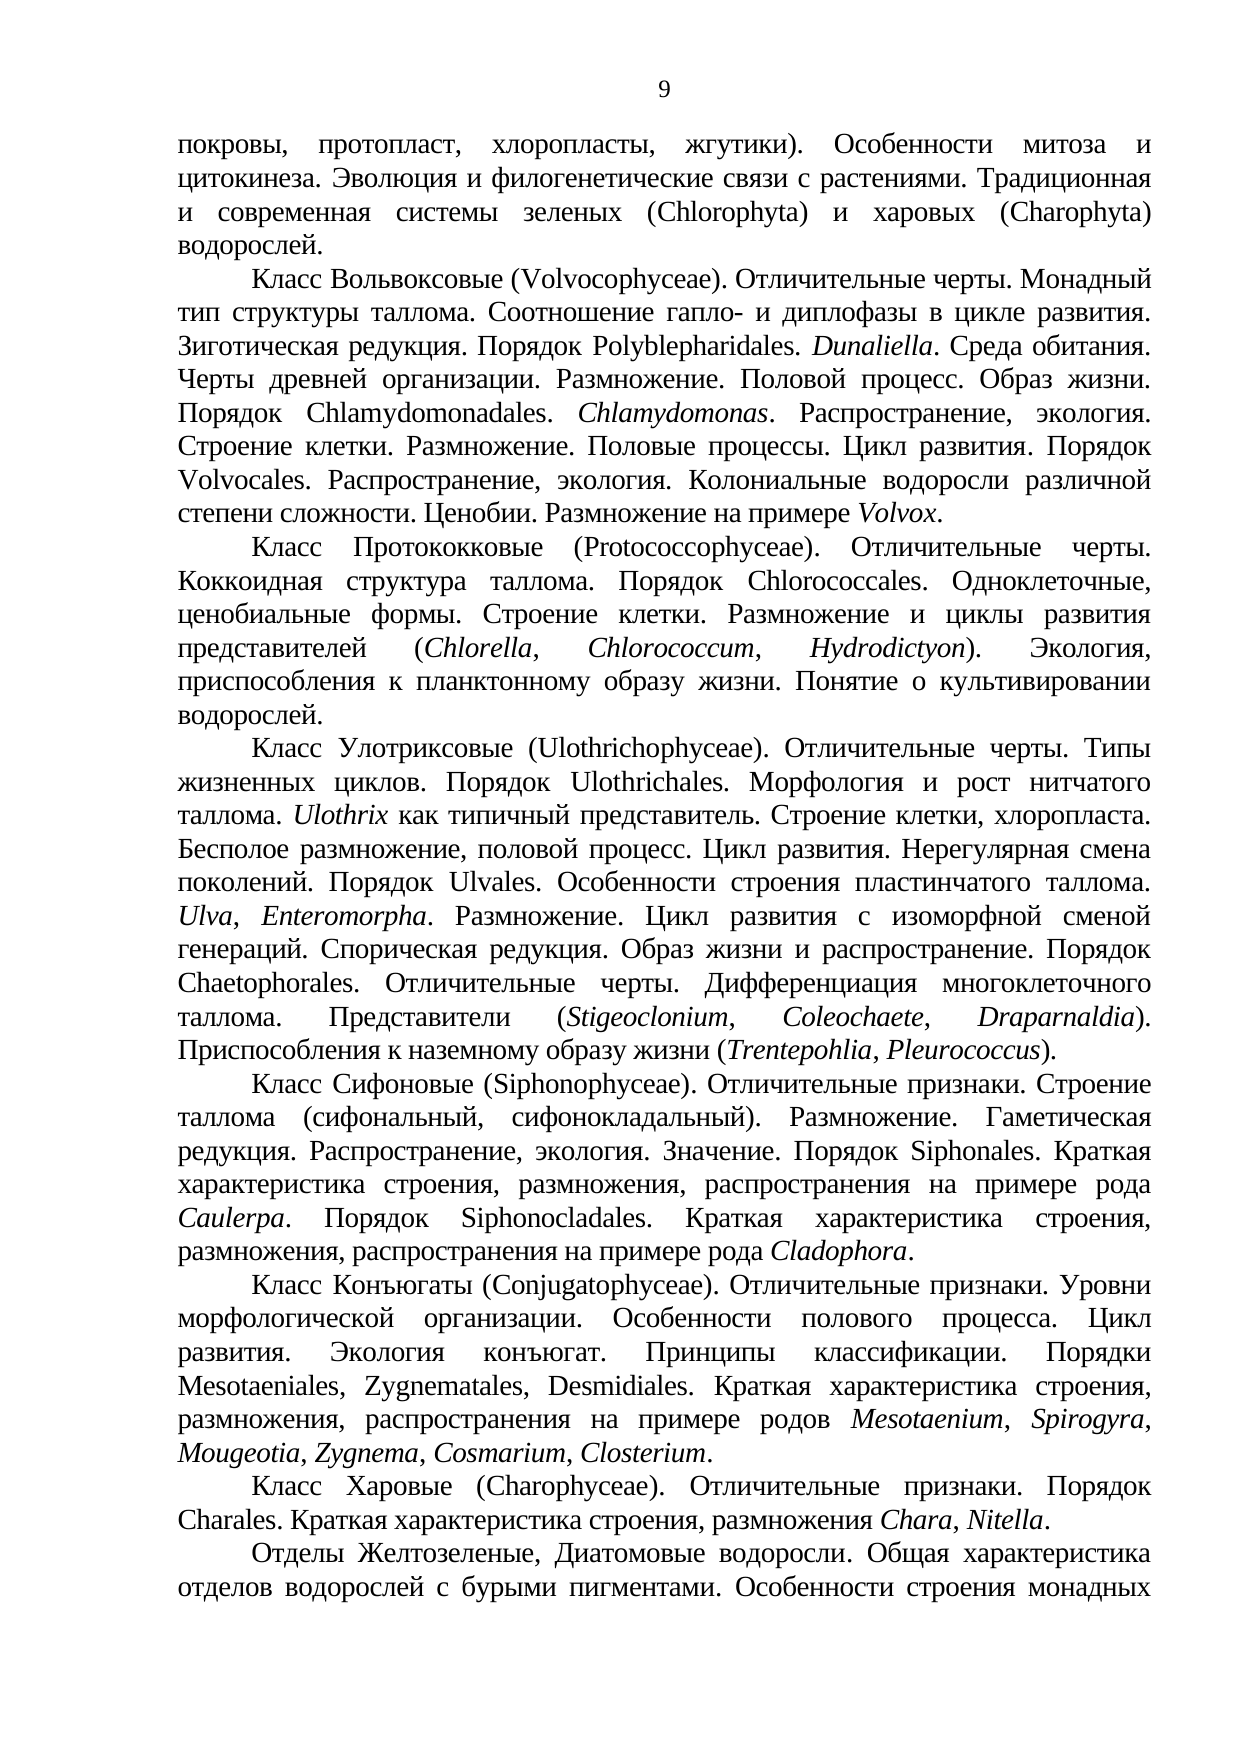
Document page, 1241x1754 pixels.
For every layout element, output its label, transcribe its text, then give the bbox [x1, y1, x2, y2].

text Класс Харовые (Charophyceae). Отличительные признаки. Порядок Charales. Краткая характеристика строения, размножения Chara, Nitella. [177, 1468, 1152, 1535]
text Класс Конъюгаты (Conjugatophyceae). Отличительные признаки. Уровни морфологической организации. Особенности полового процесса. Цикл развития. Экология конъюгат. Принципы классификации. Порядки Mesotaeniales, Zygnematales, Desmidiales. Краткая характеристика строения, размножения, распространения на примере родов Mesotaenium, Spirogyra, Mougeotia, Zygnema, Cosmarium, Closterium. [177, 1267, 1152, 1468]
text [177, 1535, 1152, 1602]
text Класс Улотриксовые (Ulothrichophyceae). Отличительные черты. Типы жизненных циклов. Порядок Ulothrichales. Морфология и рост нитчатого таллома. Ulothrix как типичный представитель. Строение клетки, хлоропласта. Бесполое размножение, половой процесс. Цикл развития. Нерегулярная смена поколений. Порядок Ulvales. Особенности строения пластинчатого таллома. Ulva, Enteromorpha. Размножение. Цикл развития с изоморфной сменой генераций. Спорическая редукция. Образ жизни и распространение. Порядок Chaetophorales. Отличительные черты. Дифференциация многоклеточного таллома. Представители (Stigeoclonium, Coleochaete, Draparnaldia). Приспособления к наземному образу жизни (Trentepohlia, Pleurococcus). [177, 730, 1152, 1066]
text Класс Вольвоксовые (Volvocophyceae). Отличительные черты. Монадный тип структуры таллома. Соотношение гапло- и диплофазы в цикле развития. Зиготическая редукция. Порядок Polyblepharidales. Dunaliella. Среда обитания. Черты древней организации. Размножение. Половой процесс. Образ жизни. Порядок Сhlamydomonadales. Chlamydomonas. Распространение, экология. Строение клетки. Размножение. Половые процессы. Цикл развития. Порядок Volvocales. Распространение, экология. Колониальные водоросли различной степени сложности. Ценобии. Размножение на примере Volvox. [177, 261, 1152, 529]
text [177, 127, 1152, 261]
text Класс Сифоновые (Siphonophyceae). Отличительные признаки. Строение таллома (сифональный, сифонокладальный). Размножение. Гаметическая редукция. Распространение, экология. Значение. Порядок Siphonales. Краткая характеристика строения, размножения, распространения на примере рода Caulerpa. Порядок Siphonocladales. Краткая характеристика строения, размножения, распространения на примере рода Cladophora. [177, 1066, 1152, 1267]
text Класс Протококковые (Protococcophyceae). Отличительные черты. Коккоидная структура таллома. Порядок Chlorococcales. Одноклеточные, ценобиальные формы. Строение клетки. Размножение и циклы развития представителей (Chlorella, Chlorococcum, Hydrodictyon). Экология, приспособления к планктонному образу жизни. Понятие о культивировании водорослей. [177, 529, 1152, 730]
